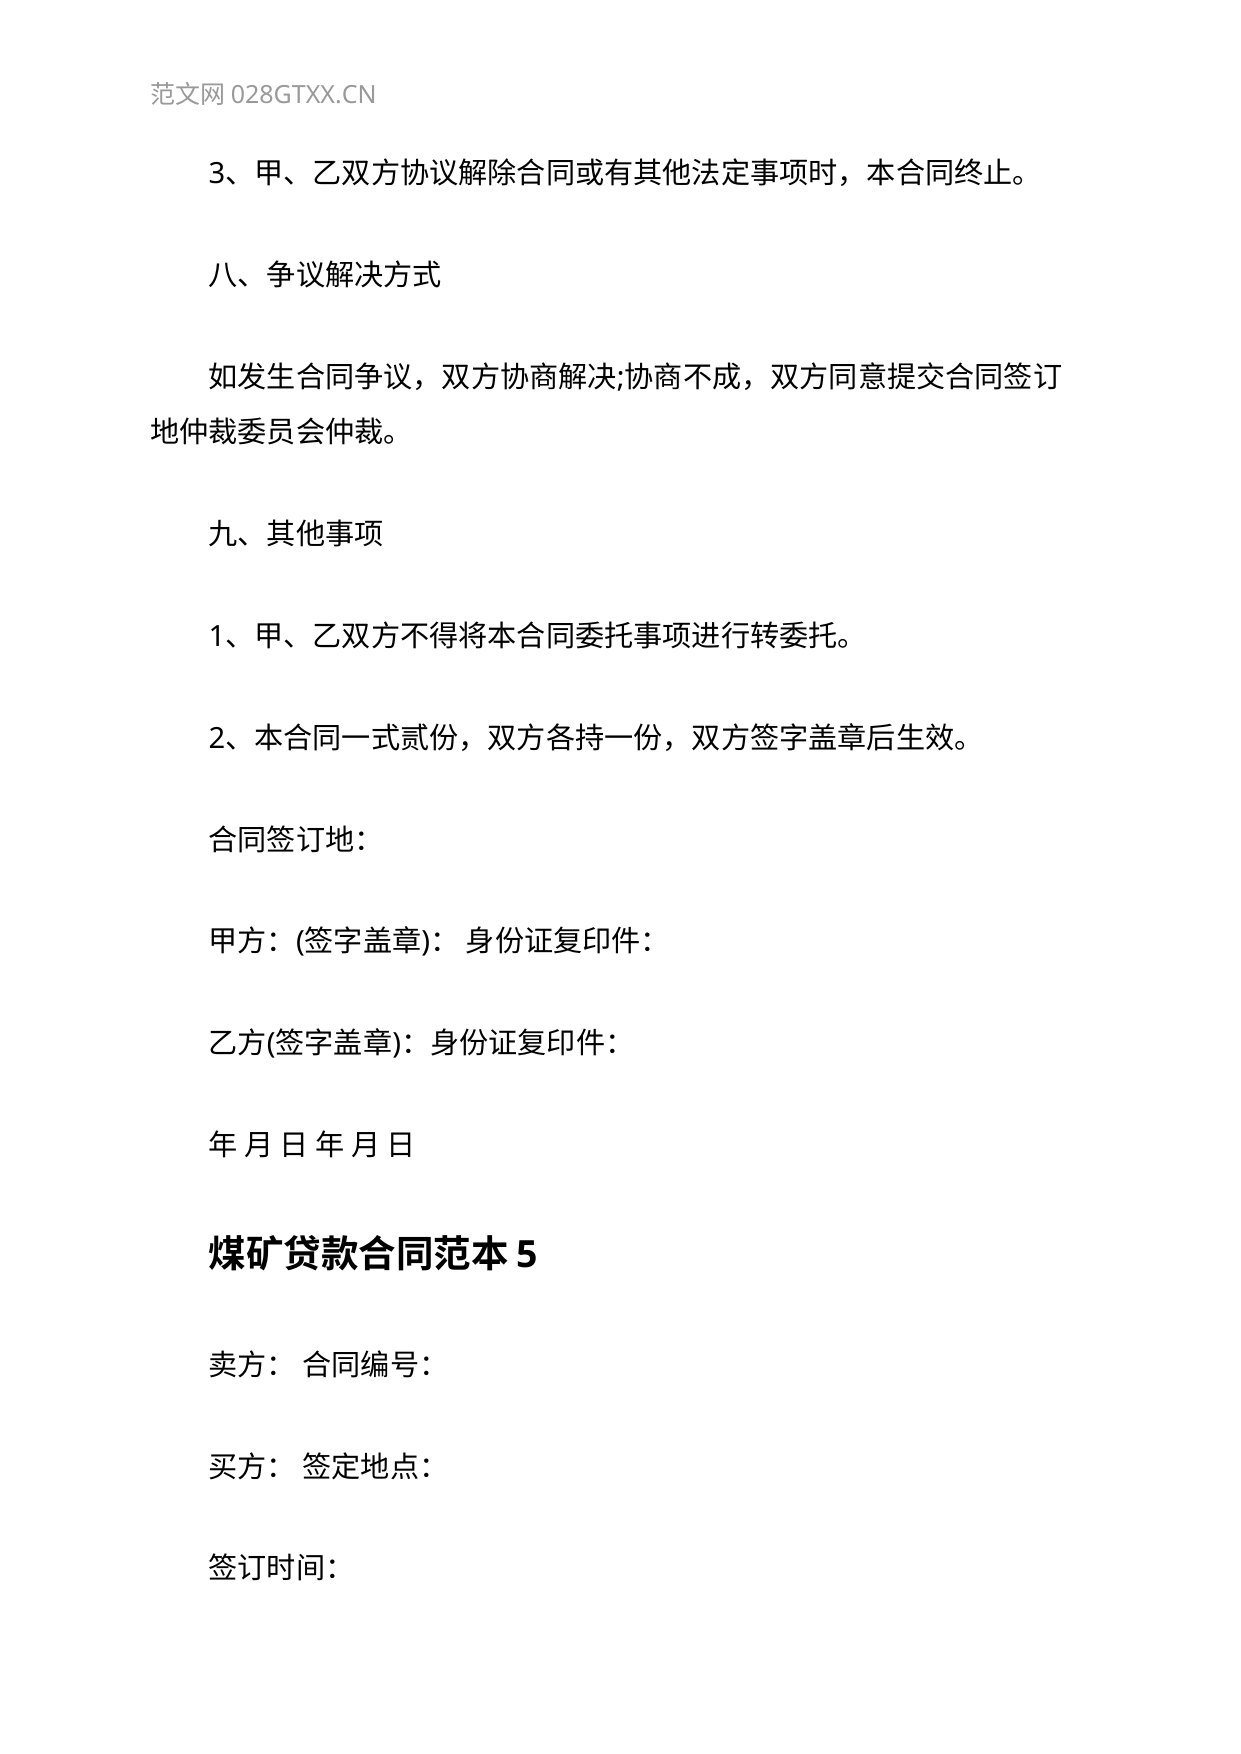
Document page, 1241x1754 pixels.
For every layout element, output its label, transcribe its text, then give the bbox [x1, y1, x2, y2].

text 如发生合同争议，双方协商解决;协商不成，双方同意提交合同签订地仲裁委员会仲裁。 [150, 354, 1090, 451]
text 煤矿贷款合同范本5 [150, 1224, 1090, 1278]
text 八、争议解决方式 [150, 252, 1090, 294]
text 1、甲、乙双方不得将本合同委托事项进行转委托。 [150, 612, 1090, 655]
text 3、甲、乙双方协议解除合同或有其他法定事项时，本合同终止。 [150, 150, 1090, 192]
text 甲方：(签字盖章)： 身份证复印件： [150, 918, 1090, 960]
text 买方： 签定地点： [150, 1443, 1090, 1485]
text 乙方(签字盖章)：身份证复印件： [150, 1020, 1090, 1062]
text 签订时间： [150, 1545, 1090, 1587]
text 2、本合同一式贰份，双方各持一份，双方签字盖章后生效。 [150, 714, 1090, 757]
text 九、其他事项 [150, 511, 1090, 553]
text 年 月 日 年 月 日 [150, 1122, 1090, 1164]
text 卖方： 合同编号： [150, 1341, 1090, 1384]
text 合同签订地： [150, 816, 1090, 858]
